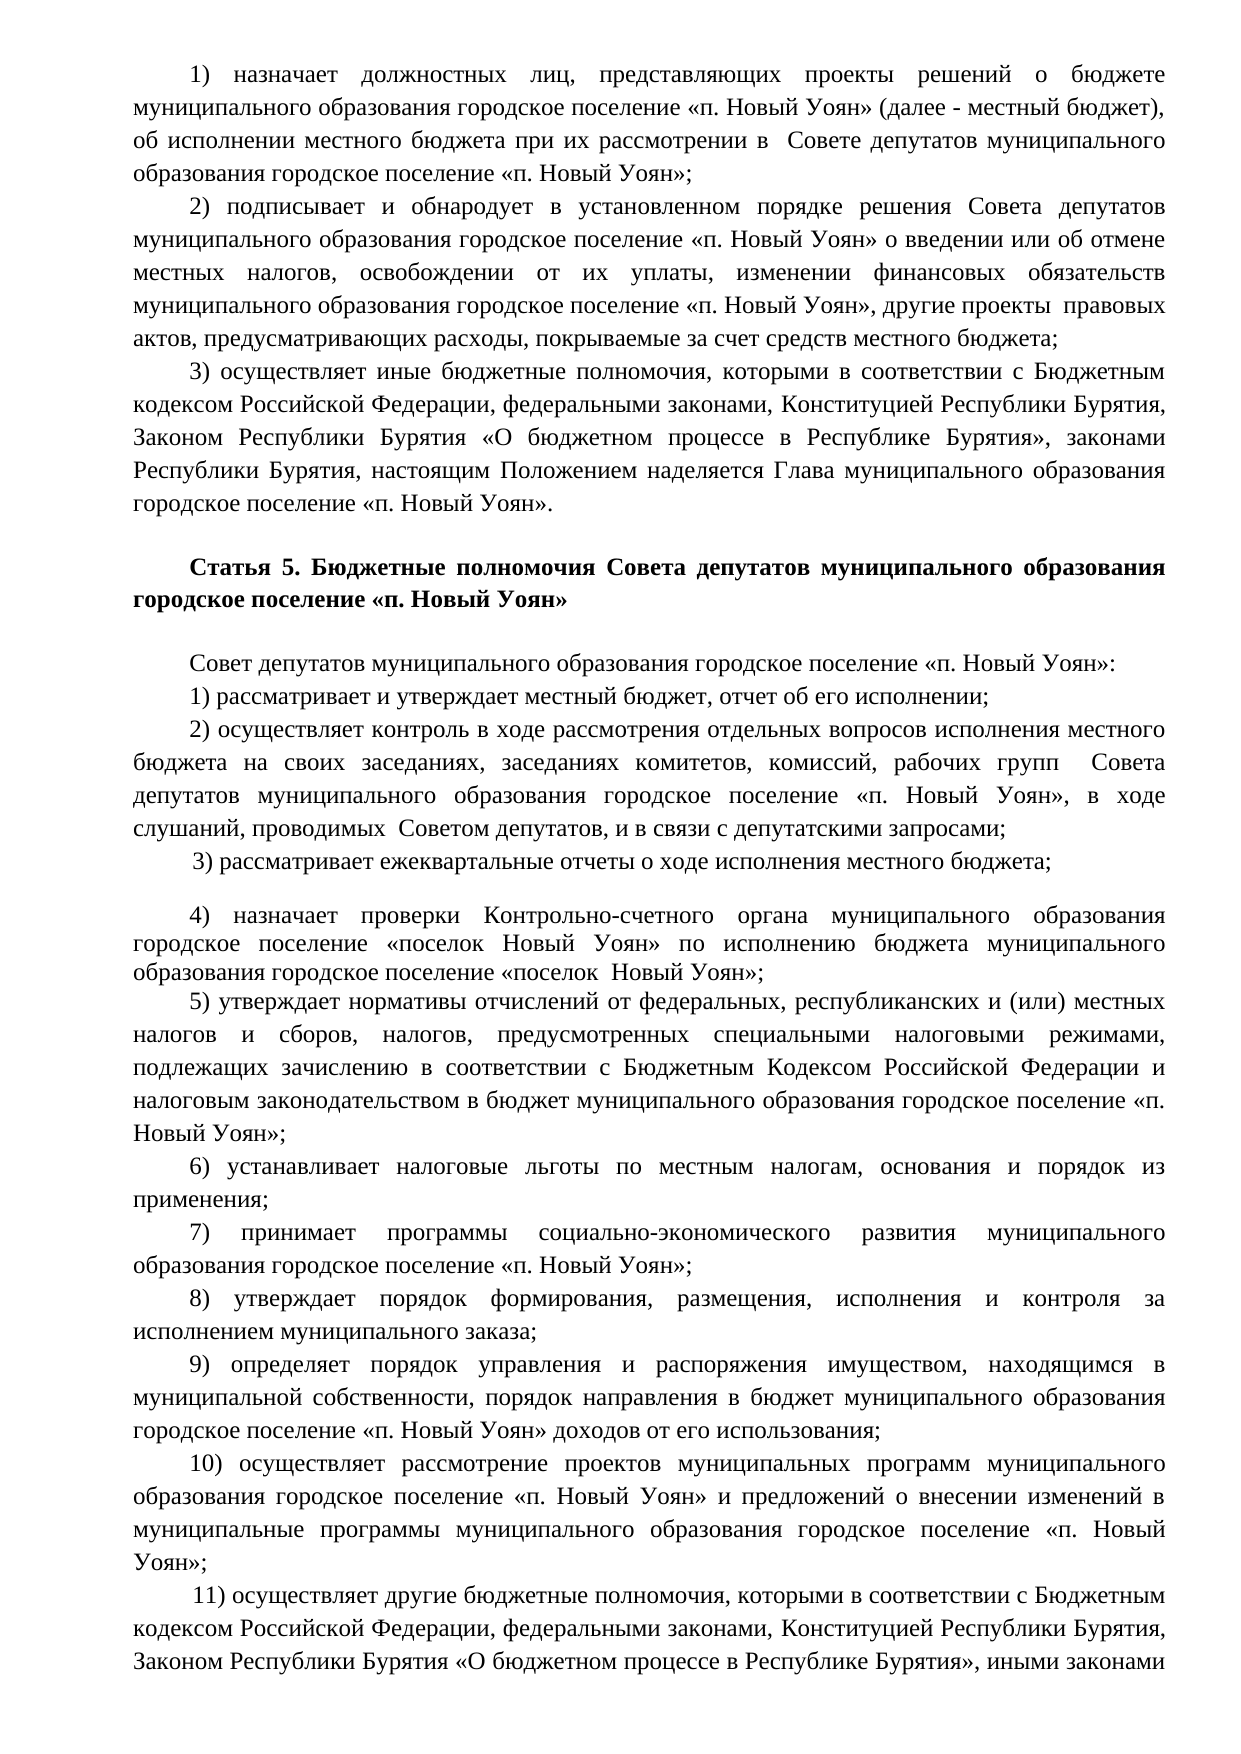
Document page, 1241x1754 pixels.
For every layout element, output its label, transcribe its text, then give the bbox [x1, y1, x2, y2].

text 1) назначает должностных лиц, представляющих проекты решений о бюджете муниципального образования городское поселение «п. Новый Уоян» (далее - местный бюджет), об исполнении местного бюджета при их рассмотрении в Совете депутатов муниципального образования городское поселение «п. Новый Уоян»; [133, 59, 1166, 187]
text 8) утверждает порядок формирования, размещения, исполнения и контроля за исполнением муниципального заказа; [133, 1283, 1166, 1345]
text 6) устанавливает налоговые льготы по местным налогам, основания и порядок из применения; [133, 1151, 1166, 1213]
text 2) осуществляет контроль в ходе рассмотрения отдельных вопросов исполнения местного бюджета на своих заседаниях, заседаниях комитетов, комиссий, рабочих групп Совета депутатов муниципального образования городское поселение «п. Новый Уоян», в ходе слушаний, проводимых Советом депутатов, и в связи с депутатскими запросами; [133, 714, 1166, 842]
text 3) осуществляет иные бюджетные полномочия, которыми в соответствии с Бюджетным кодексом Российской Федерации, федеральными законами, Конституцией Республики Бурятия, Законом Республики Бурятия «О бюджетном процессе в Республике Бурятия», законами Республики Бурятия, настоящим Положением наделяется Глава муниципального образования городское поселение «п. Новый Уоян». [133, 356, 1166, 517]
text 3) рассматривает ежеквартальные отчеты о ходе исполнения местного бюджета; [192, 846, 1166, 875]
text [133, 1580, 1166, 1675]
text 4) назначает проверки Контрольно-счетного органа муниципального образования городское поселение «поселок Новый Уоян» по исполнению бюджета муниципального образования городское поселение «поселок Новый Уоян»; [133, 900, 1166, 986]
text 2) подписывает и обнародует в установленном порядке решения Совета депутатов муниципального образования городское поселение «п. Новый Уоян» о введении или об отмене местных налогов, освобождении от их уплаты, изменении финансовых обязательств муниципального образования городское поселение «п. Новый Уоян», другие проекты правовых актов, предусматривающих расходы, покрываемые за счет средств местного бюджета; [133, 191, 1166, 352]
text 7) принимает программы социально-экономического развития муниципального образования городское поселение «п. Новый Уоян»; [133, 1217, 1166, 1279]
text 5) утверждает нормативы отчислений от федеральных, республиканских и (или) местных налогов и сборов, налогов, предусмотренных специальными налоговыми режимами, подлежащих зачислению в соответствии с Бюджетным Кодексом Российской Федерации и налоговым законодательством в бюджет муниципального образования городское поселение «п. Новый Уоян»; [133, 986, 1166, 1147]
text 9) определяет порядок управления и распоряжения имуществом, находящимся в муниципальной собственности, порядок направления в бюджет муниципального образования городское поселение «п. Новый Уоян» доходов от его использования; [133, 1349, 1166, 1444]
text 10) осуществляет рассмотрение проектов муниципальных программ муниципального образования городское поселение «п. Новый Уоян» и предложений о внесении изменений в муниципальные программы муниципального образования городское поселение «п. Новый Уоян»; [133, 1448, 1166, 1576]
text Совет депутатов муниципального образования городское поселение «п. Новый Уоян»: [133, 648, 1166, 677]
text 1) рассматривает и утверждает местный бюджет, отчет об его исполнении; [133, 681, 1166, 709]
text Статья 5. Бюджетные полномочия Совета депутатов муниципального образования городское поселение «п. Новый Уоян» [133, 552, 1166, 613]
